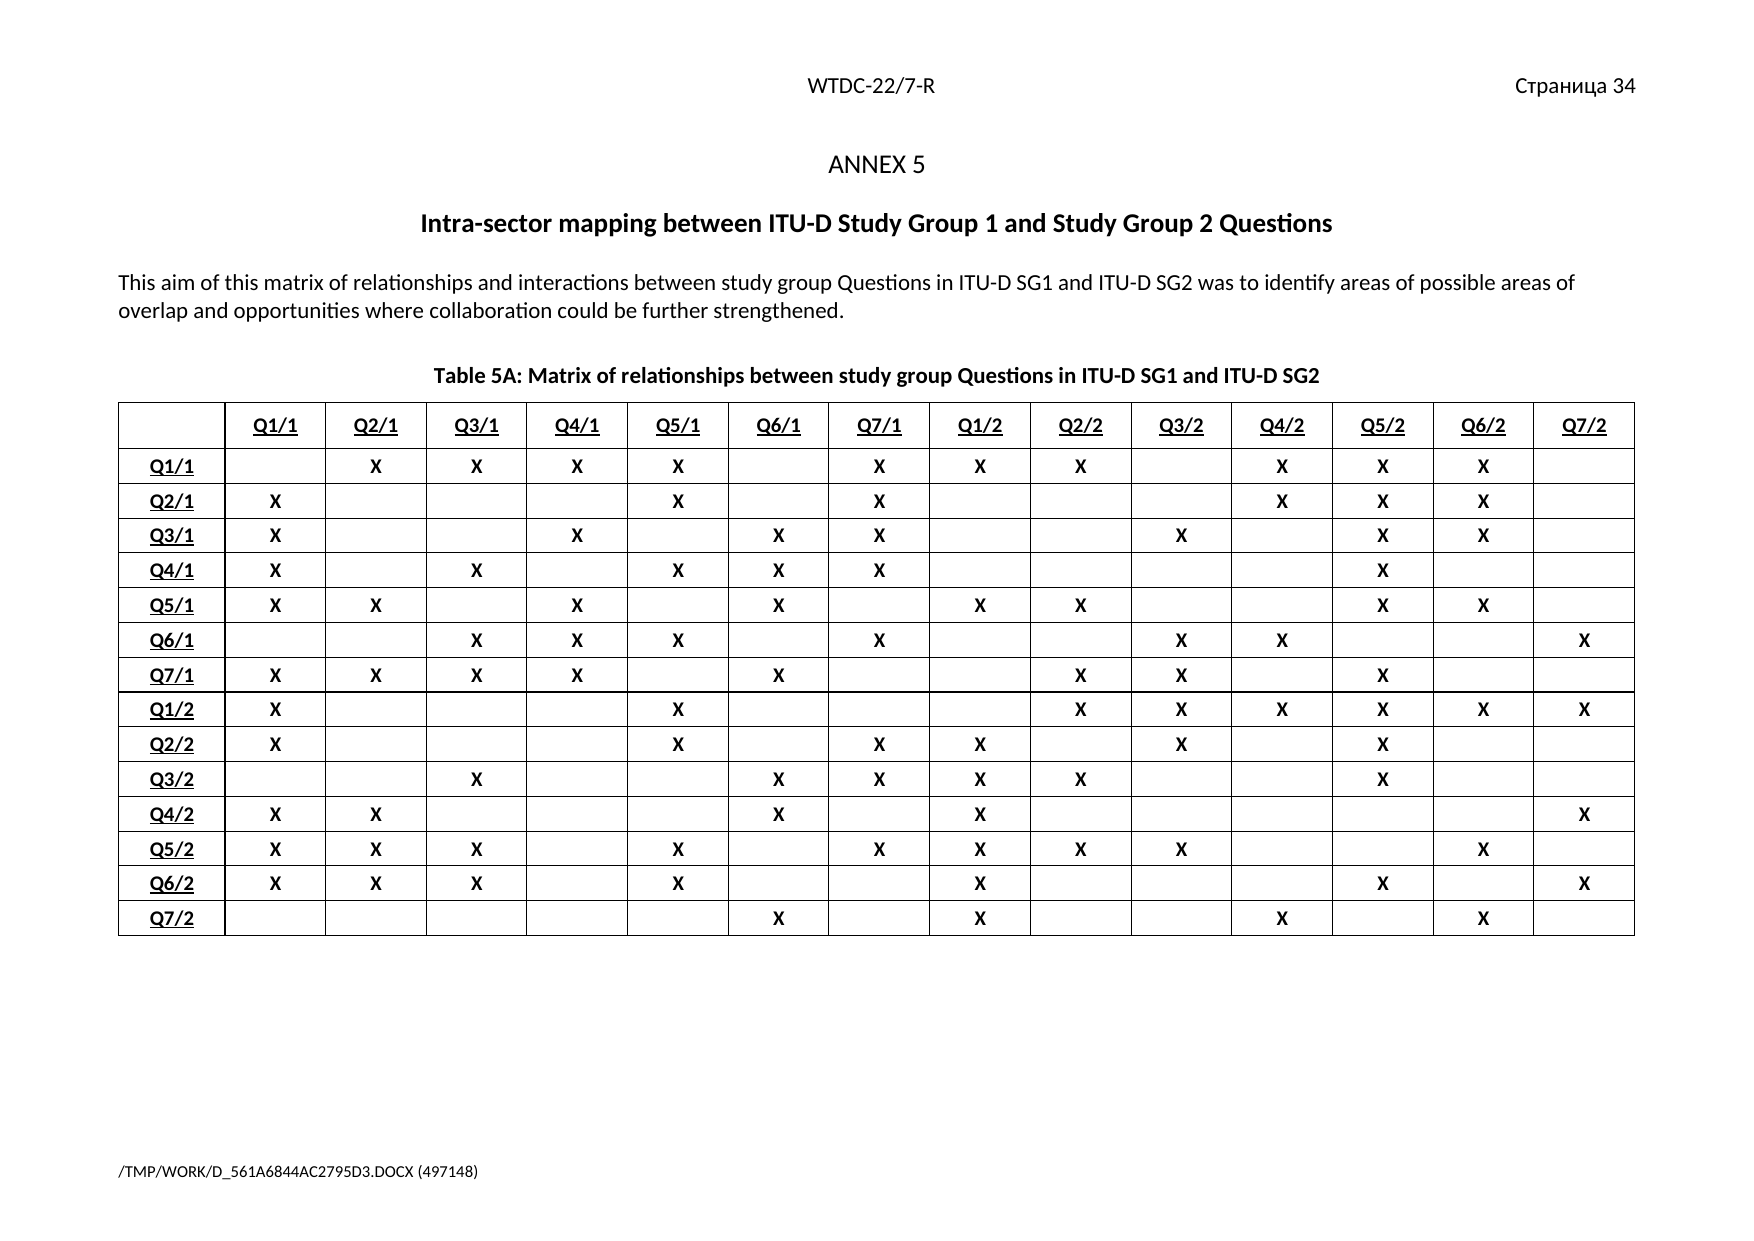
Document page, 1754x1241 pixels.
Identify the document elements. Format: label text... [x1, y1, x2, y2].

table_cell X [1333, 588, 1433, 622]
table_cell [829, 797, 929, 831]
table_cell X [226, 484, 325, 517]
table_cell X [226, 866, 325, 900]
table_header Q4/2 [1232, 403, 1332, 448]
table_cell X [628, 693, 728, 726]
table_cell X [1232, 484, 1332, 517]
title Table 5A: Matrix of relationships between study group Questions in ITU-D SG1 and ITU-D SG2 [118, 361, 1636, 389]
table_cell X [1333, 484, 1433, 517]
table_cell X [1031, 762, 1131, 796]
table_cell [729, 623, 828, 657]
table_cell X [527, 658, 627, 691]
table_cell [326, 727, 426, 761]
table_cell X [1232, 901, 1332, 935]
table_cell X [930, 588, 1030, 622]
table_cell [628, 901, 728, 935]
table_cell X [1434, 901, 1533, 935]
table_cell [527, 901, 627, 935]
table_cell X [326, 832, 426, 865]
table_cell [729, 693, 828, 726]
table_cell X [527, 623, 627, 657]
table_cell X [226, 727, 325, 761]
table_cell [628, 588, 728, 622]
table_cell X [1534, 693, 1634, 726]
table_cell [628, 519, 728, 552]
table_cell X [527, 449, 627, 483]
table_cell X [930, 797, 1030, 831]
table_cell [729, 484, 828, 517]
table_cell X [1434, 693, 1533, 726]
table_cell Q3/1 [119, 519, 224, 552]
table_cell [628, 762, 728, 796]
table_cell [829, 658, 929, 691]
table_cell X [427, 866, 526, 900]
table_cell [226, 901, 325, 935]
table_cell X [427, 449, 526, 483]
table_cell [829, 588, 929, 622]
table_cell [427, 797, 526, 831]
table_cell X [930, 727, 1030, 761]
table_cell [1031, 866, 1131, 900]
table_header Q7/2 [1534, 403, 1634, 448]
table_cell X [829, 727, 929, 761]
table_cell [1031, 797, 1131, 831]
table_cell [829, 866, 929, 900]
table_cell [1132, 762, 1231, 796]
table_cell X [326, 588, 426, 622]
table_cell X [729, 553, 828, 587]
table_cell [1534, 484, 1634, 517]
table_cell X [427, 658, 526, 691]
table_cell X [628, 449, 728, 483]
table_cell [1534, 727, 1634, 761]
table_cell [527, 693, 627, 726]
table_cell [1132, 866, 1231, 900]
table_cell Q6/2 [119, 866, 224, 900]
table_cell Q3/2 [119, 762, 224, 796]
table_cell [1434, 727, 1533, 761]
table_cell Q4/2 [119, 797, 224, 831]
table_cell [427, 693, 526, 726]
table_cell [226, 449, 325, 483]
table_cell X [326, 866, 426, 900]
table_cell [1434, 762, 1533, 796]
table_header Q5/2 [1333, 403, 1433, 448]
table_cell Q7/2 [119, 901, 224, 935]
table_cell [1333, 832, 1433, 865]
table_cell X [427, 623, 526, 657]
table_header Q4/1 [527, 403, 627, 448]
table_cell [1132, 797, 1231, 831]
table_cell [729, 832, 828, 865]
table_cell X [1333, 658, 1433, 691]
table_cell [1534, 901, 1634, 935]
table_cell [1534, 519, 1634, 552]
table_cell [1232, 588, 1332, 622]
table_cell [628, 797, 728, 831]
table_cell X [1333, 762, 1433, 796]
table_cell [729, 727, 828, 761]
table_cell [1534, 658, 1634, 691]
table_cell X [226, 553, 325, 587]
table_cell [930, 693, 1030, 726]
table_header [119, 403, 224, 448]
table_cell [326, 553, 426, 587]
table_cell X [930, 832, 1030, 865]
table_cell [1031, 553, 1131, 587]
table_cell X [729, 901, 828, 935]
table_cell X [628, 866, 728, 900]
table_cell [1232, 658, 1332, 691]
table_cell X [729, 762, 828, 796]
table_cell [1031, 623, 1131, 657]
table_cell [1132, 484, 1231, 517]
table_cell [1132, 449, 1231, 483]
table_cell X [226, 693, 325, 726]
table_cell [427, 519, 526, 552]
table_cell Q7/1 [119, 658, 224, 691]
table_cell X [829, 553, 929, 587]
table_cell X [729, 797, 828, 831]
table_cell X [729, 658, 828, 691]
table_cell X [226, 832, 325, 865]
table_cell [1031, 727, 1131, 761]
table_cell [1534, 762, 1634, 796]
table_cell X [1333, 727, 1433, 761]
table_cell [930, 484, 1030, 517]
table_cell Q5/2 [119, 832, 224, 865]
table_header Q3/2 [1132, 403, 1231, 448]
table_header Q6/1 [729, 403, 828, 448]
table_cell X [930, 762, 1030, 796]
table_cell X [1333, 449, 1433, 483]
table_cell X [1434, 519, 1533, 552]
table_cell [1434, 623, 1533, 657]
table_cell [527, 866, 627, 900]
table_cell [930, 519, 1030, 552]
table_cell X [729, 519, 828, 552]
table_cell X [1031, 832, 1131, 865]
table_cell [226, 762, 325, 796]
table_header Q2/2 [1031, 403, 1131, 448]
table_cell [1232, 832, 1332, 865]
table_cell Q5/1 [119, 588, 224, 622]
table_cell [326, 762, 426, 796]
table_cell X [628, 484, 728, 517]
table_cell [1232, 797, 1332, 831]
table_cell X [226, 797, 325, 831]
table_cell [829, 693, 929, 726]
table_cell [326, 484, 426, 517]
table_cell [427, 727, 526, 761]
table_cell [326, 693, 426, 726]
table_cell [527, 832, 627, 865]
table_cell [1132, 901, 1231, 935]
table_cell [1232, 866, 1332, 900]
table_cell [1434, 658, 1533, 691]
table_cell [1434, 866, 1533, 900]
table_cell [1534, 553, 1634, 587]
table_cell [1434, 553, 1533, 587]
table_cell X [1333, 866, 1433, 900]
table_cell X [829, 832, 929, 865]
table_cell [326, 623, 426, 657]
table_cell X [829, 623, 929, 657]
table_cell [527, 727, 627, 761]
table_cell [729, 866, 828, 900]
table_cell [1031, 901, 1131, 935]
table_cell [1232, 553, 1332, 587]
table_cell X [1031, 693, 1131, 726]
table_cell [226, 623, 325, 657]
table_cell X [427, 832, 526, 865]
table_cell X [226, 588, 325, 622]
table_cell Q2/1 [119, 484, 224, 517]
table_cell X [1232, 693, 1332, 726]
table_header Q6/2 [1434, 403, 1533, 448]
table_cell X [1434, 588, 1533, 622]
table_header Q7/1 [829, 403, 929, 448]
table_cell X [930, 449, 1030, 483]
table_cell Q4/1 [119, 553, 224, 587]
table_cell X [1031, 658, 1131, 691]
table_cell X [527, 519, 627, 552]
table_cell [527, 797, 627, 831]
table_cell X [628, 623, 728, 657]
table_cell X [628, 553, 728, 587]
table_cell X [1434, 484, 1533, 517]
table_cell [930, 623, 1030, 657]
table_cell X [628, 832, 728, 865]
table_cell [1534, 832, 1634, 865]
table_cell X [1132, 832, 1231, 865]
table_cell [427, 588, 526, 622]
table_cell [628, 658, 728, 691]
table_cell X [829, 484, 929, 517]
table_cell X [326, 449, 426, 483]
table_cell X [226, 658, 325, 691]
table_cell X [326, 658, 426, 691]
table_cell X [930, 901, 1030, 935]
table_cell X [1232, 449, 1332, 483]
table_cell [729, 449, 828, 483]
table_cell X [1132, 623, 1231, 657]
table_cell [1434, 797, 1533, 831]
table_cell [326, 901, 426, 935]
text Annex 5 [118, 148, 1636, 181]
table_cell X [527, 588, 627, 622]
table_cell [1333, 623, 1433, 657]
table_header Q1/2 [930, 403, 1030, 448]
title Intra-sector mapping between ITU-D Study Group 1 and Study Group 2 Questions [118, 206, 1636, 239]
table_cell X [1534, 797, 1634, 831]
table_header Q3/1 [427, 403, 526, 448]
table_cell [1232, 762, 1332, 796]
table_cell X [628, 727, 728, 761]
table_cell X [1031, 588, 1131, 622]
table_cell [527, 762, 627, 796]
table_cell X [829, 449, 929, 483]
table_cell X [930, 866, 1030, 900]
table_cell [1534, 588, 1634, 622]
table_cell X [1232, 623, 1332, 657]
table_cell [1333, 901, 1433, 935]
table_cell [1031, 484, 1131, 517]
table_cell Q2/2 [119, 727, 224, 761]
table_cell [527, 553, 627, 587]
table_cell Q1/1 [119, 449, 224, 483]
table_cell [427, 484, 526, 517]
table_cell X [1333, 519, 1433, 552]
table_cell X [1132, 693, 1231, 726]
table_cell X [1534, 866, 1634, 900]
table_cell [1232, 727, 1332, 761]
table_cell X [1534, 623, 1634, 657]
table_cell Q6/1 [119, 623, 224, 657]
table_cell X [326, 797, 426, 831]
table_cell X [729, 588, 828, 622]
table_cell X [427, 762, 526, 796]
table_cell X [1333, 693, 1433, 726]
table_cell [1031, 519, 1131, 552]
table_cell X [1434, 449, 1533, 483]
table_cell [930, 658, 1030, 691]
table_cell [1132, 553, 1231, 587]
table_cell [930, 553, 1030, 587]
table_cell X [1132, 519, 1231, 552]
table_cell X [1333, 553, 1433, 587]
table_cell X [829, 519, 929, 552]
table_cell X [427, 553, 526, 587]
table_header Q5/1 [628, 403, 728, 448]
table_header Q2/1 [326, 403, 426, 448]
table_cell X [1031, 449, 1131, 483]
table_cell X [1434, 832, 1533, 865]
table_cell [527, 484, 627, 517]
table_cell [427, 901, 526, 935]
table_cell X [1132, 727, 1231, 761]
table_cell X [1132, 658, 1231, 691]
table_cell X [226, 519, 325, 552]
table_cell [1132, 588, 1231, 622]
text This aim of this matrix of relationships and interactions between study group Questions in ITU-D SG1 and ITU-D SG2 was to identify areas of possible areas of overlap and opportunities where collaboration could be further strengthened. [118, 268, 1636, 324]
table_cell [1333, 797, 1433, 831]
table_header Q1/1 [226, 403, 325, 448]
table_cell X [829, 762, 929, 796]
table_cell [1232, 519, 1332, 552]
table_cell [829, 901, 929, 935]
table_cell Q1/2 [119, 693, 224, 726]
table_cell [1534, 449, 1634, 483]
table_cell [326, 519, 426, 552]
